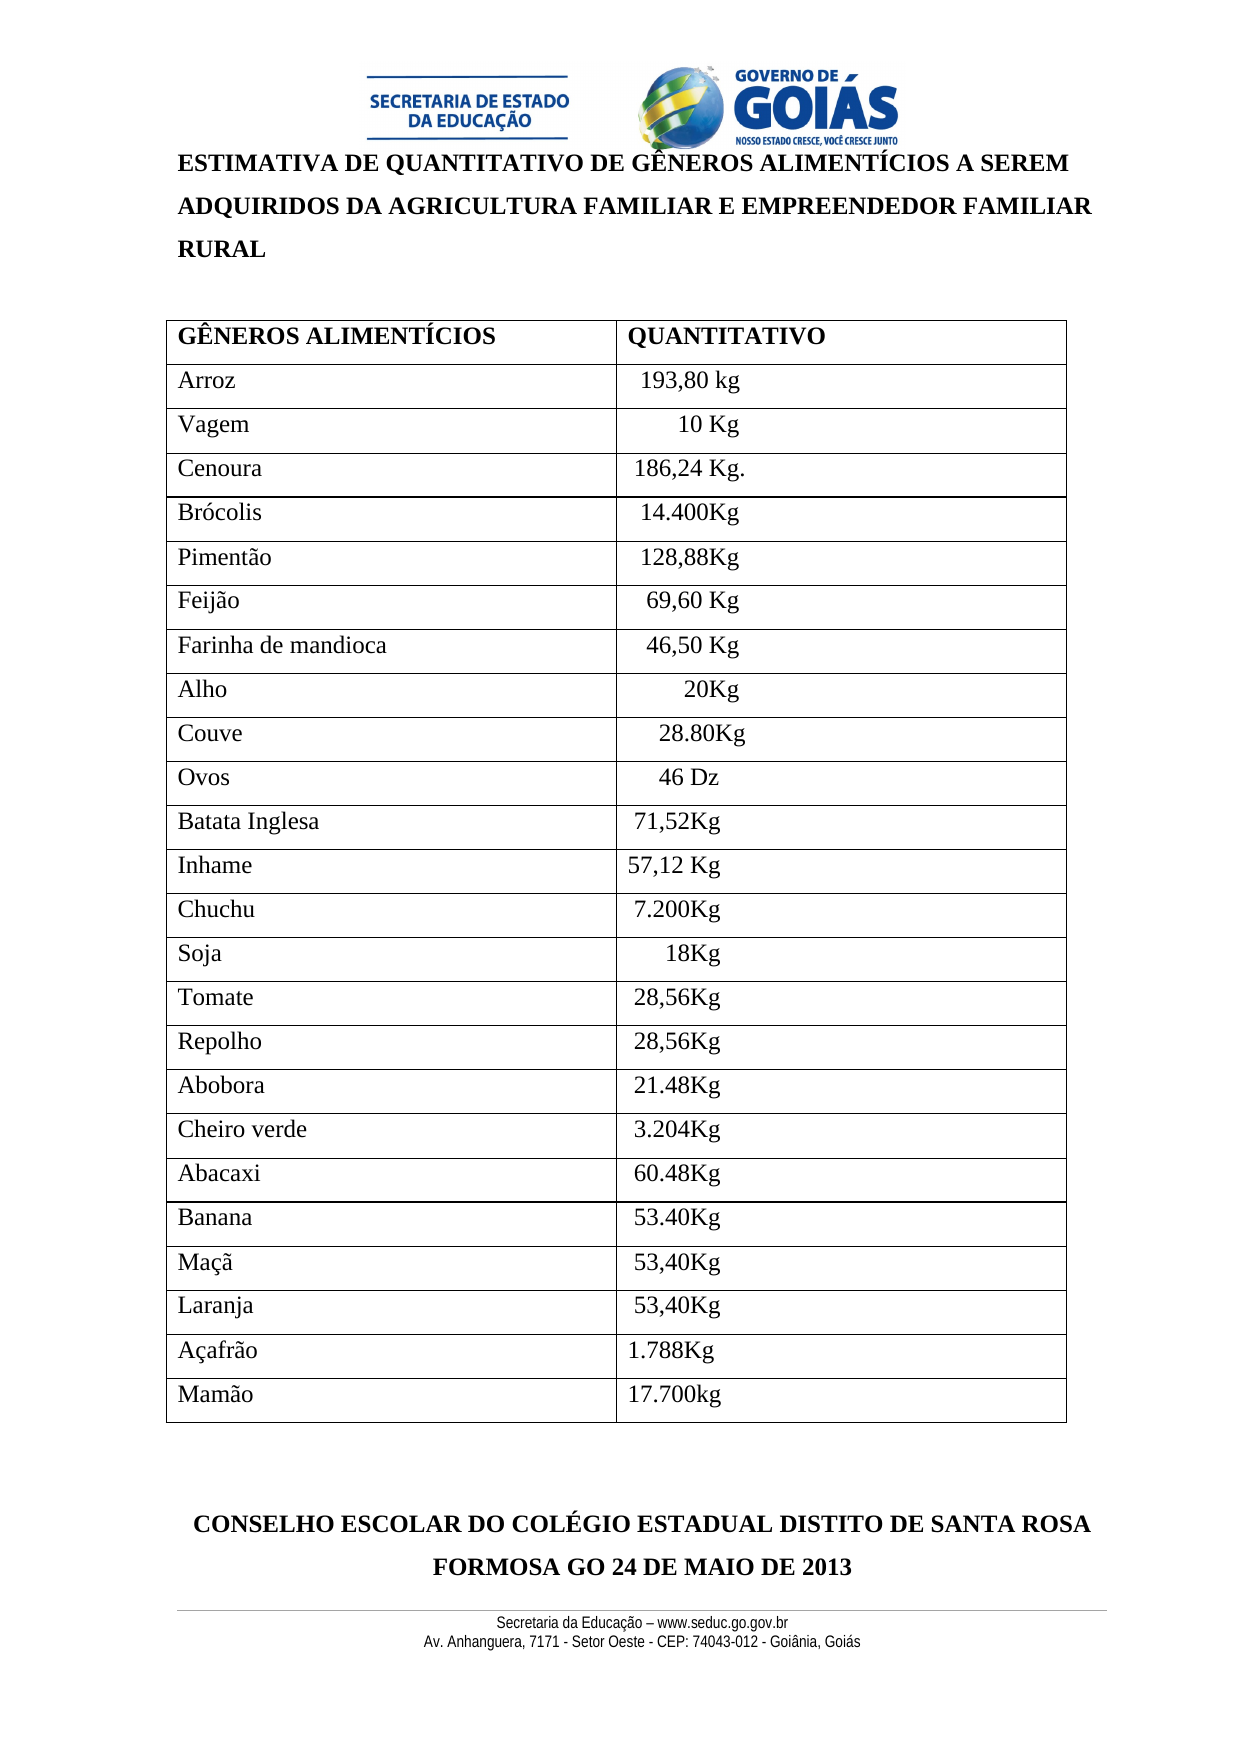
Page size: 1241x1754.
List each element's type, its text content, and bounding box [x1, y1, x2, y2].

table_cell 7.200Kg [617, 894, 1066, 937]
text ESTIMATIVA DE QUANTITATIVO DE GÊNEROS ALIMENTÍCIOS A SEREM ADQUIRIDOS DA AGRICULTURA FAMILIAR E EMPREENDEDOR FAMILIAR RURAL [177, 148, 1107, 263]
table_cell 53.40Kg [617, 1203, 1066, 1246]
table_cell 14.400Kg [617, 498, 1066, 541]
table_cell Farinha de mandioca [167, 630, 616, 673]
table_cell 10 Kg [617, 409, 1066, 452]
table_cell 128,88Kg [617, 542, 1066, 584]
table_cell Repolho [167, 1026, 616, 1069]
table_cell 57,12 Kg [617, 850, 1066, 893]
table_cell Alho [167, 674, 616, 717]
table_cell 69,60 Kg [617, 586, 1066, 629]
table_cell Couve [167, 718, 616, 761]
picture [359, 61, 907, 148]
table_cell 186,24 Kg. [617, 454, 1066, 496]
table_cell Soja [167, 938, 616, 981]
table_cell 46,50 Kg [617, 630, 1066, 673]
text CONSELHO ESCOLAR DO COLÉGIO ESTADUAL DISTITO DE SANTA ROSA [177, 1509, 1107, 1538]
table_cell 60.48Kg [617, 1159, 1066, 1201]
table_cell Tomate [167, 982, 616, 1025]
table_cell 28,56Kg [617, 982, 1066, 1025]
table_cell 71,52Kg [617, 806, 1066, 849]
table_cell 20Kg [617, 674, 1066, 717]
table_cell 21.48Kg [617, 1070, 1066, 1113]
table_cell Ovos [167, 762, 616, 805]
table_cell Abacaxi [167, 1159, 616, 1201]
table_header QUANTITATIVO [617, 321, 1066, 364]
table_cell Batata Inglesa [167, 806, 616, 849]
table_cell 28.80Kg [617, 718, 1066, 761]
table_cell Chuchu [167, 894, 616, 937]
table_cell Cheiro verde [167, 1114, 616, 1157]
table_cell Arroz [167, 365, 616, 408]
table_cell Cenoura [167, 454, 616, 496]
table_cell Laranja [167, 1291, 616, 1334]
table_cell 53,40Kg [617, 1247, 1066, 1289]
table_cell Maçã [167, 1247, 616, 1289]
table_cell 18Kg [617, 938, 1066, 981]
table_cell 53,40Kg [617, 1291, 1066, 1334]
table_cell Açafrão [167, 1335, 616, 1378]
table_cell Banana [167, 1203, 616, 1246]
table_cell Vagem [167, 409, 616, 452]
table_header GÊNEROS ALIMENTÍCIOS [167, 321, 616, 364]
table_cell Abobora [167, 1070, 616, 1113]
table_cell Brócolis [167, 498, 616, 541]
table_cell 193,80 kg [617, 365, 1066, 408]
table_cell Pimentão [167, 542, 616, 584]
table_cell 3.204Kg [617, 1114, 1066, 1157]
table_cell 1.788Kg [617, 1335, 1066, 1378]
text FORMOSA GO 24 DE MAIO DE 2013 [177, 1552, 1107, 1581]
table_cell Feijão [167, 586, 616, 629]
table_cell Inhame [167, 850, 616, 893]
table_cell 28,56Kg [617, 1026, 1066, 1069]
table_cell 17.700kg [617, 1379, 1066, 1422]
table_cell Mamão [167, 1379, 616, 1422]
table_cell 46 Dz [617, 762, 1066, 805]
